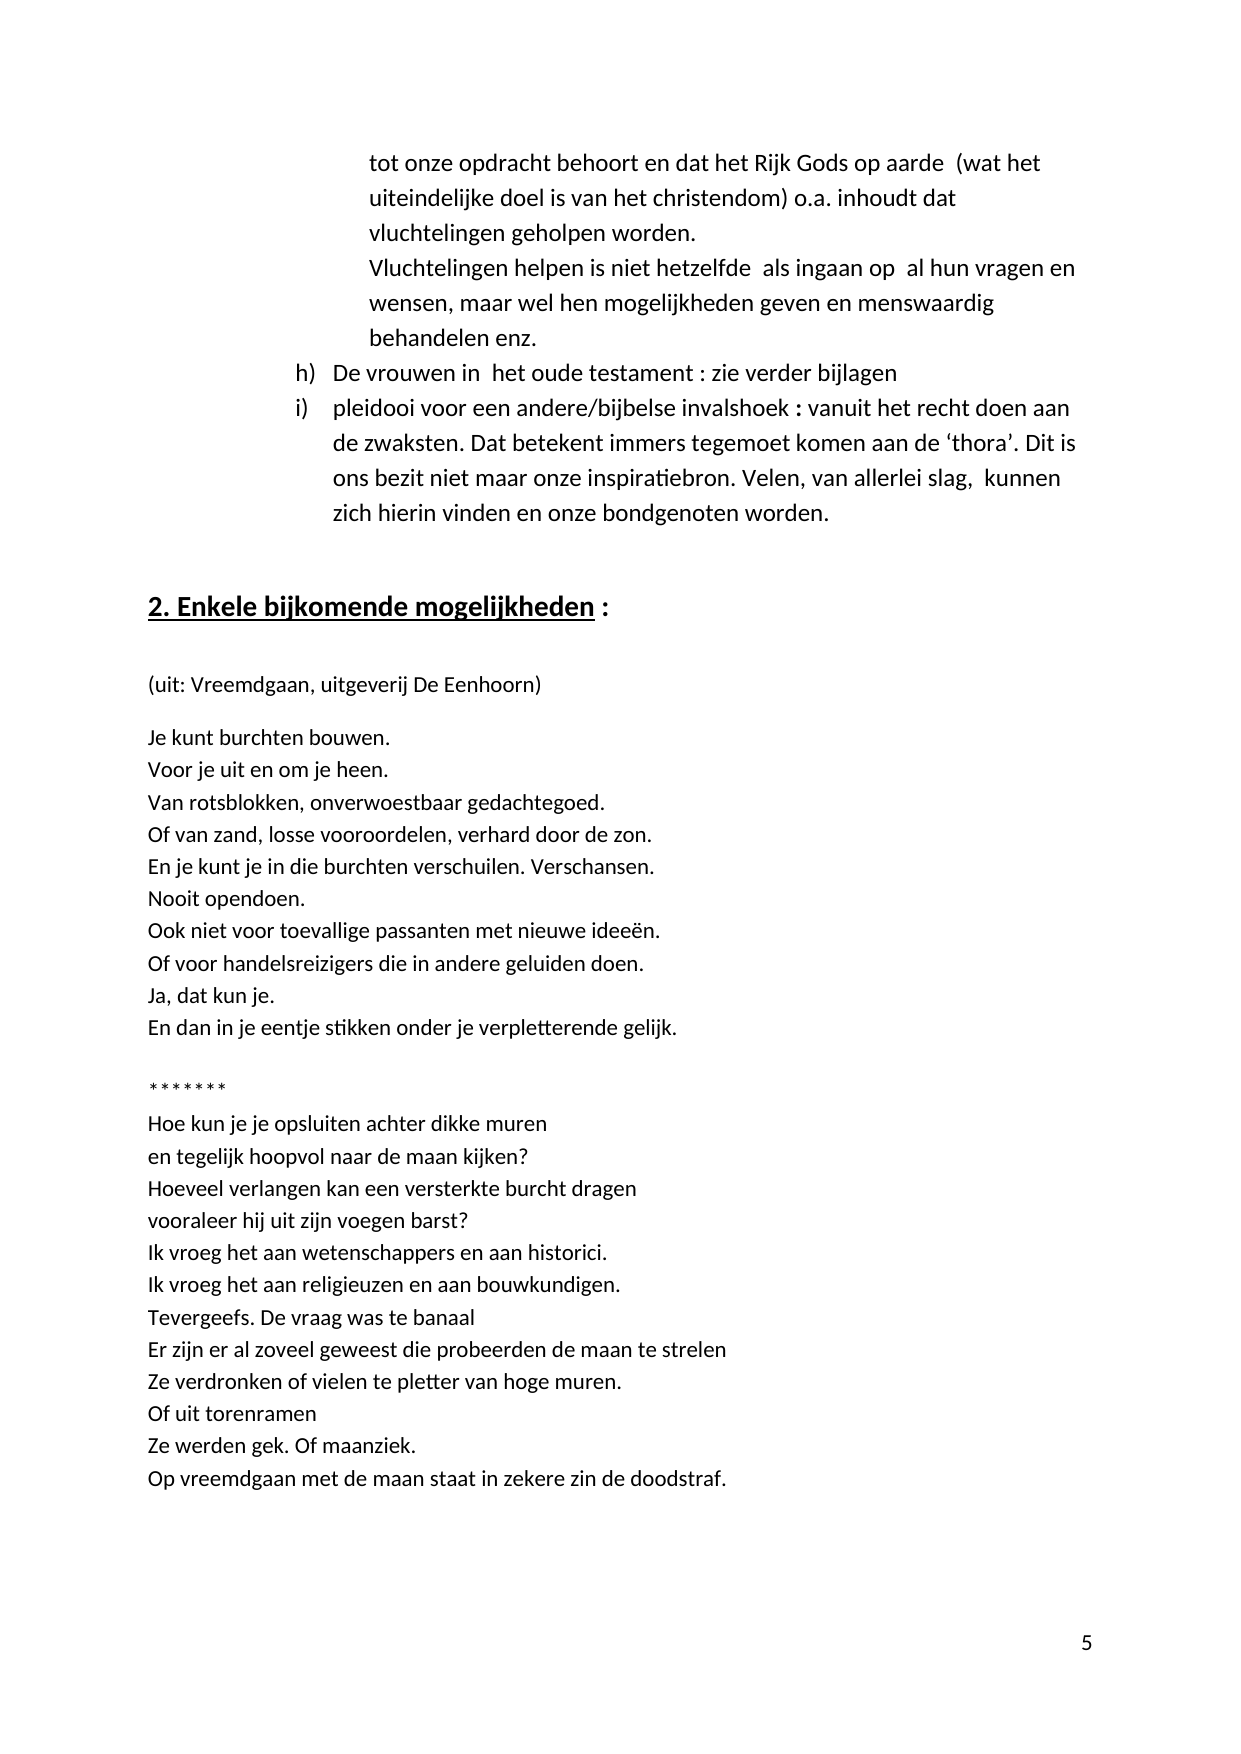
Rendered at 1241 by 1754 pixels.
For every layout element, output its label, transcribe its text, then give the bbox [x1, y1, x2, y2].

text Ze verdronken of vielen te pletter van hoge muren. [148, 1367, 1093, 1395]
text Of uit torenramen [148, 1399, 1093, 1427]
text Of voor handelsreizigers die in andere geluiden doen. [148, 949, 1093, 977]
text Ja, dat kun je. [148, 981, 1093, 1009]
text Ik vroeg het aan religieuzen en aan bouwkundigen. [148, 1271, 1093, 1298]
text 2. Enkele bijkomende mogelijkheden : [148, 588, 1093, 624]
text Ze werden gek. Of maanziek. [148, 1431, 1093, 1459]
text Voor je uit en om je heen. [148, 756, 1093, 783]
text Ook niet voor toevallige passanten met nieuwe ideeën. [148, 916, 1093, 944]
text Tevergeefs. De vraag was te banaal [148, 1303, 1093, 1331]
text Hoeveel verlangen kan een versterkte burcht dragen [148, 1174, 1093, 1202]
text En dan in je eentje stikken onder je verpletterende gelijk. [148, 1013, 1093, 1041]
text Ik vroeg het aan wetenschappers en aan historici. [148, 1238, 1093, 1266]
text En je kunt je in die burchten verschuilen. Verschansen. [148, 852, 1093, 880]
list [369, 148, 1093, 248]
text Of van zand, losse vooroordelen, verhard door de zon. [148, 820, 1093, 848]
text en tegelijk hoopvol naar de maan kijken? [148, 1142, 1093, 1170]
text Er zijn er al zoveel geweest die probeerden de maan te strelen [148, 1335, 1093, 1363]
list pleidooi voor een andere/bijbelse invalshoek : vanuit het recht doen aan de zwaksten. Dat betekent immers tegemoet komen aan de ‘thora’. Dit is ons bezit niet maar onze inspiratiebron. Velen, van allerlei slag, kunnen zich hierin vinden en onze bondgenoten worden. [295, 393, 1093, 528]
text Van rotsblokken, onverwoestbaar gedachtegoed. [148, 788, 1093, 816]
text Nooit opendoen. [148, 884, 1093, 912]
text ******* [148, 1077, 1093, 1105]
text (uit: Vreemdgaan, uitgeverij De Eenhoorn) [148, 670, 1093, 698]
text Hoe kun je je opsluiten achter dikke muren [148, 1109, 1093, 1138]
text Je kunt burchten bouwen. [148, 723, 1093, 751]
list Vluchtelingen helpen is niet hetzelfde als ingaan op al hun vragen en wensen, maar wel hen mogelijkheden geven en menswaardig behandelen enz. [369, 253, 1093, 353]
text Op vreemdgaan met de maan staat in zekere zin de doodstraf. [148, 1464, 1093, 1492]
list De vrouwen in het oude testament : zie verder bijlagen [295, 358, 1093, 388]
text vooraleer hij uit zijn voegen barst? [148, 1206, 1093, 1234]
